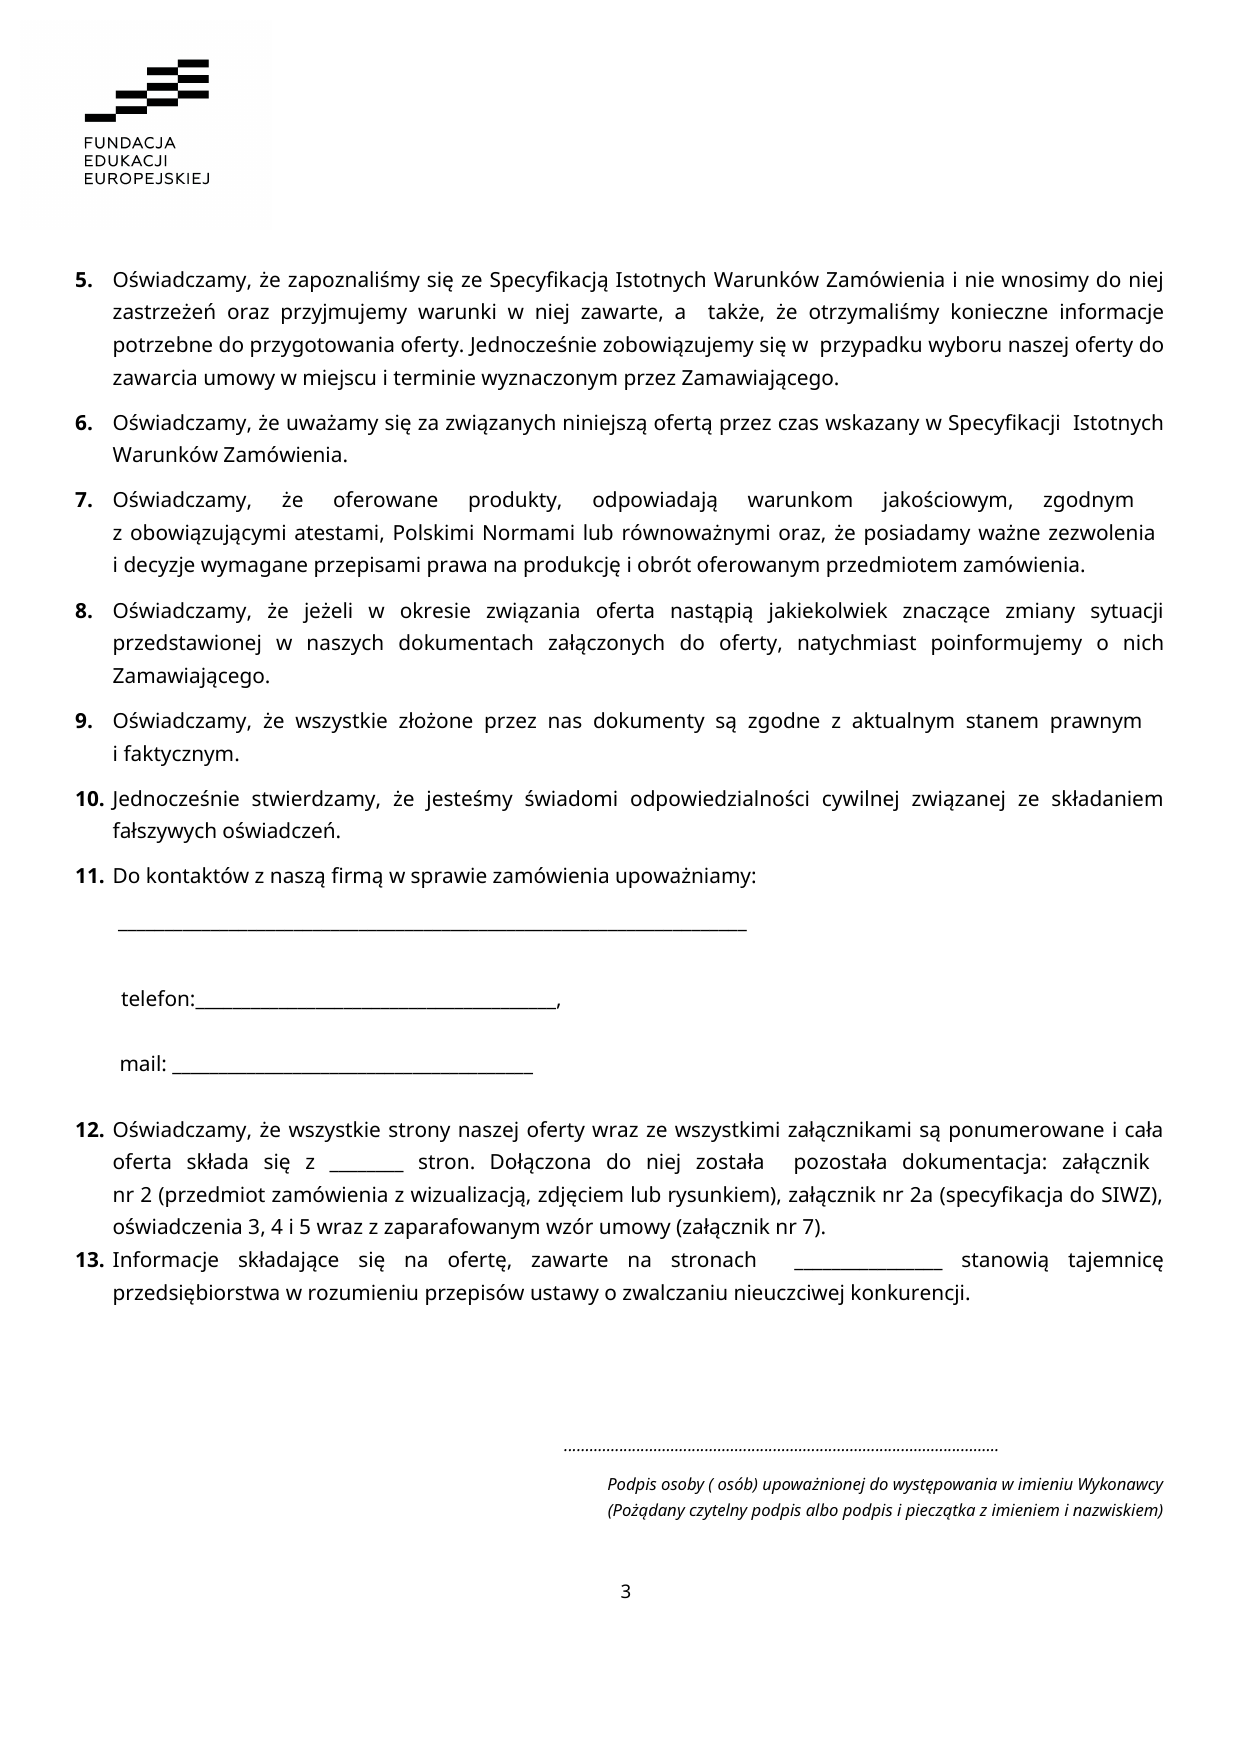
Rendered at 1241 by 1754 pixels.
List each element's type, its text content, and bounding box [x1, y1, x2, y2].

text telefon:_______________________________________, [119, 984, 1165, 1013]
list Oświadczamy, że uważamy się za związanych niniejszą ofertą przez czas wskazany w Specyfikacji Istotnych Warunków Zamówienia. [75, 408, 1165, 469]
list Oświadczamy, że wszystkie złożone przez nas dokumenty są zgodne z aktualnym stanem prawnym i faktycznym. [75, 706, 1165, 767]
text Podpis osoby ( osób) upoważnionej do występowania w imieniu Wykonawcy [75, 1472, 1165, 1495]
list Oświadczamy, że zapoznaliśmy się ze Specyfikacją Istotnych Warunków Zamówienia i nie wnosimy do niej zastrzeżeń oraz przyjmujemy warunki w niej zawarte, a także, że otrzymaliśmy konieczne informacje potrzebne do przygotowania oferty. Jednocześnie zobowiązujemy się w przypadku wyboru naszej oferty do zawarcia umowy w miejscu i terminie wyznaczonym przez Zamawiającego. [75, 265, 1165, 391]
text mail: _______________________________________ [119, 1017, 1165, 1078]
list Oświadczamy, że wszystkie strony naszej oferty wraz ze wszystkimi załącznikami są ponumerowane i cała oferta składa się z ________ stron. Dołączona do niej została pozostała dokumentacja: załącznik nr 2 (przedmiot zamówienia z wizualizacją, zdjęciem lub rysunkiem), załącznik nr 2a (specyfikacja do SIWZ), oświadczenia 3, 4 i 5 wraz z zaparafowanym wzór umowy (załącznik nr 7). [75, 1115, 1165, 1241]
list Do kontaktów z naszą firmą w sprawie zamówienia upoważniamy: [75, 861, 1165, 890]
text (Pożądany czytelny podpis albo podpis i pieczątka z imieniem i nazwiskiem) [75, 1498, 1165, 1521]
list Oświadczamy, że jeżeli w okresie związania oferta nastąpią jakiekolwiek znaczące zmiany sytuacji przedstawionej w naszych dokumentach załączonych do oferty, natychmiast poinformujemy o nich Zamawiającego. [75, 596, 1165, 689]
list Oświadczamy, że oferowane produkty, odpowiadają warunkom jakościowym, zgodnym z obowiązującymi atestami, Polskimi Normami lub równoważnymi oraz, że posiadamy ważne zezwolenia i decyzje wymagane przepisami prawa na produkcję i obrót oferowanym przedmiotem zamówienia. [75, 485, 1165, 579]
list Informacje składające się na ofertę, zawarte na stronach ________________ stanowią tajemnicę przedsiębiorstwa w rozumieniu przepisów ustawy o zwalczaniu nieuczciwej konkurencji. [75, 1245, 1165, 1306]
picture [20, 20, 273, 230]
text ____________________________________________________________________ [112, 907, 1165, 935]
text ...................................................................................................... [443, 1434, 1165, 1457]
list Jednocześnie stwierdzamy, że jesteśmy świadomi odpowiedzialności cywilnej związanej ze składaniem fałszywych oświadczeń. [75, 784, 1165, 845]
